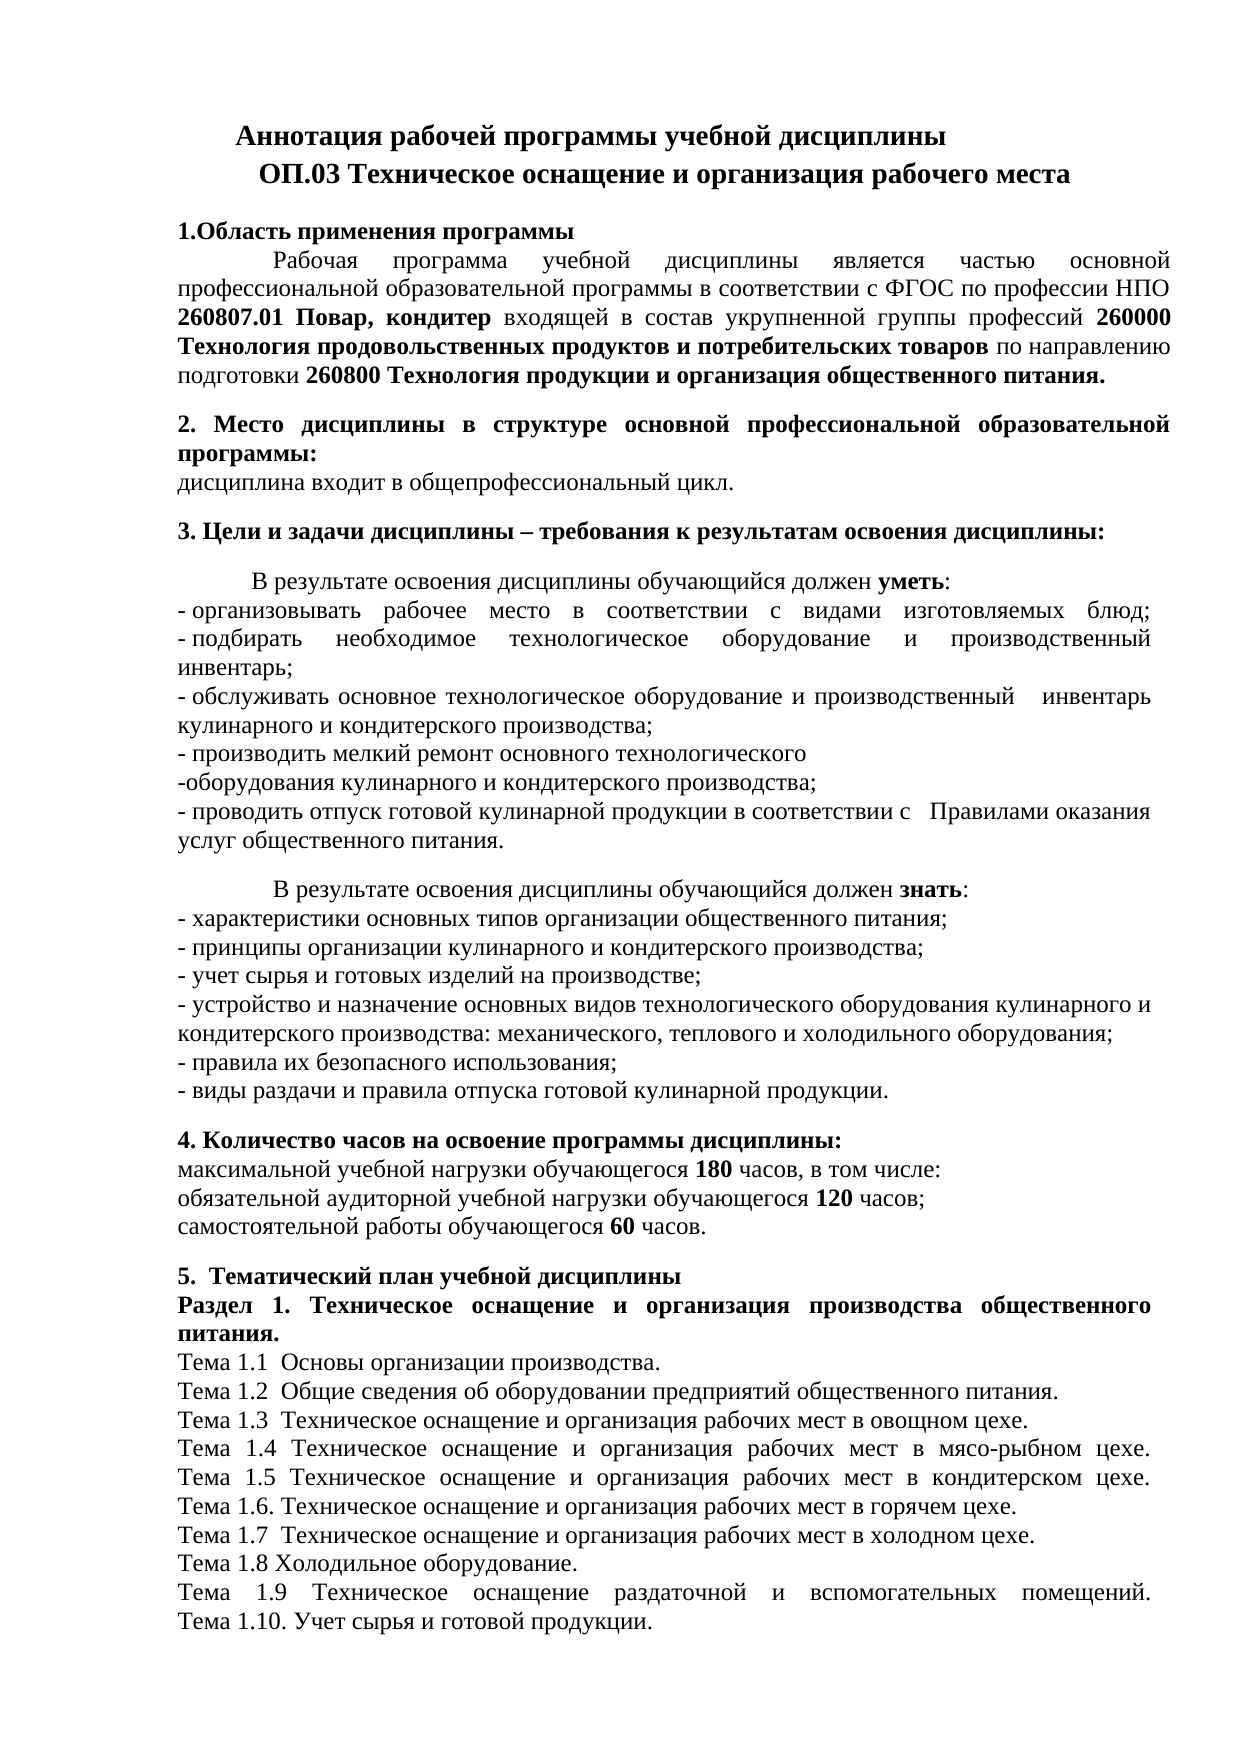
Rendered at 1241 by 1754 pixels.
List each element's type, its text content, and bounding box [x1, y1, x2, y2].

text 4. Количество часов на освоение программы дисциплины: максимальной учебной нагрузки обучающегося 180 часов, в том числе: обязательной аудиторной учебной нагрузки обучающегося 120 часов; самостоятельной работы обучающегося 60 часов. [177, 1125, 1152, 1240]
text Рабочая программа учебной дисциплины является частью основной профессиональной образовательной программы в соответствии с ФГОС по профессии НПО 260807.01 Повар, кондитер входящей в состав укрупненной группы профессий 260000 Технология продовольственных продуктов и потребительских товаров по направлению подготовки 260800 Технология продукции и организация общественного питания. [177, 245, 1171, 388]
text Аннотация рабочей программы учебной дисциплины ОП.03 Техническое оснащение и организация рабочего места [177, 118, 1152, 190]
text 2. Место дисциплины в структуре основной профессиональной образовательной программы: дисциплина входит в общепрофессиональный цикл. [177, 409, 1171, 496]
text В результате освоения дисциплины обучающийся должен уметь: - организовывать рабочее место в соответствии с видами изготовляемых блюд; - подбирать необходимое технологическое оборудование и производственный инвентарь; - обслуживать основное технологическое оборудование и производственный инвентарь кулинарного и кондитерского производства; - производить мелкий ремонт основного технологического -оборудования кулинарного и кондитерского производства; - проводить отпуск готовой кулинарной продукции в соответствии с Правилами оказания услуг общественного питания. [177, 566, 1152, 853]
text 5. Тематический план учебной дисциплины Раздел 1. Техническое оснащение и организация производства общественного питания. Тема 1.1 Основы организации производства. Тема 1.2 Общие сведения об оборудовании предприятий общественного питания. Тема 1.3 Техническое оснащение и организация рабочих мест в овощном цехе. Тема 1.4 Техническое оснащение и организация рабочих мест в мясо-рыбном цехе. Тема 1.5 Техническое оснащение и организация рабочих мест в кондитерском цехе. Тема 1.6. Техническое оснащение и организация рабочих мест в горячем цехе. Тема 1.7 Техническое оснащение и организация рабочих мест в холодном цехе. Тема 1.8 Холодильное оборудование. Тема 1.9 Техническое оснащение раздаточной и вспомогательных помещений. Тема 1.10. Учет сырья и готовой продукции. [177, 1261, 1152, 1635]
text В результате освоения дисциплины обучающийся должен знать: - характеристики основных типов организации общественного питания; - принципы организации кулинарного и кондитерского производства; - учет сырья и готовых изделий на производстве; - устройство и назначение основных видов технологического оборудования кулинарного и кондитерского производства: механического, теплового и холодильного оборудования; - правила их безопасного использования; - виды раздачи и правила отпуска готовой кулинарной продукции. [177, 874, 1152, 1104]
list 1.Область применения программы [177, 216, 1152, 245]
text 3. Цели и задачи дисциплины – требования к результатам освоения дисциплины: [177, 516, 1152, 545]
